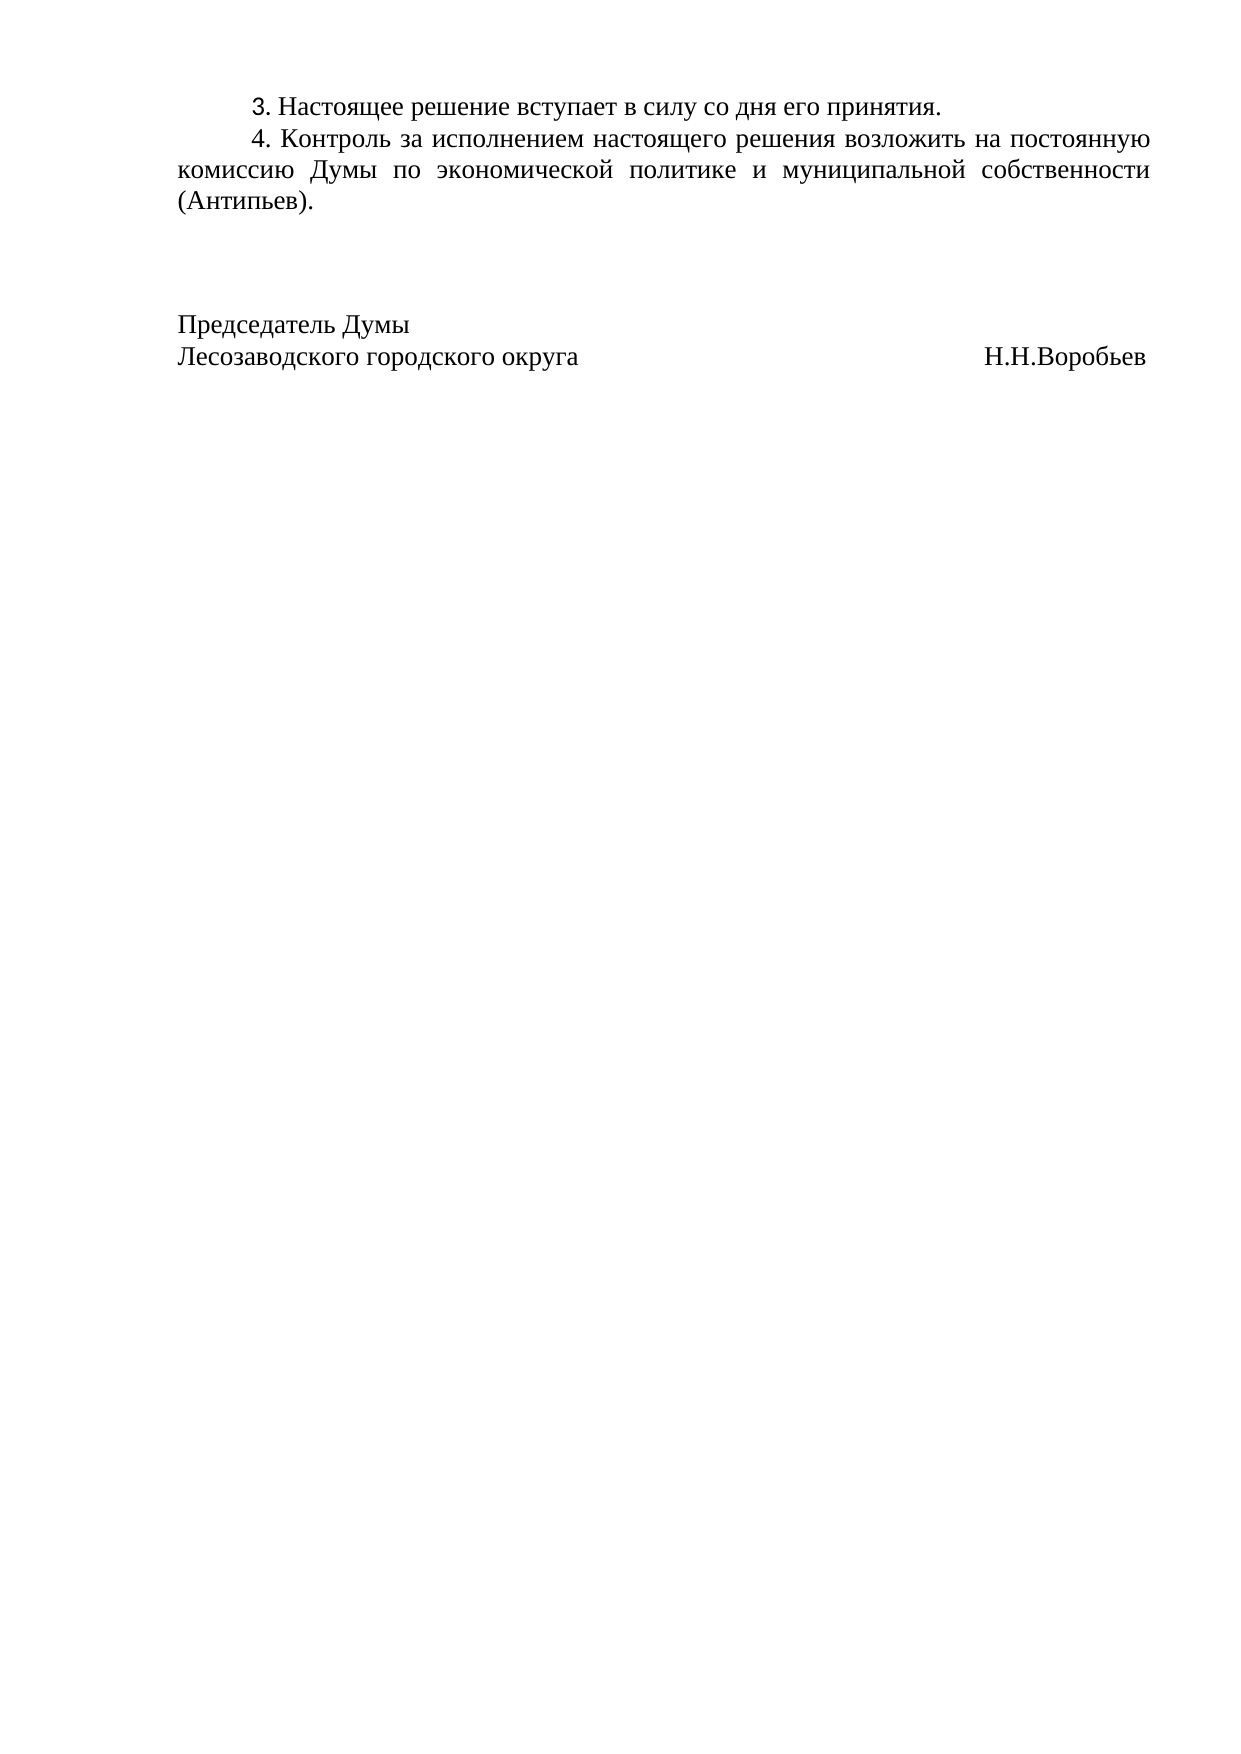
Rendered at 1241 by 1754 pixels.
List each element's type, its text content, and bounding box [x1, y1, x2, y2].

text Лесозаводского городского округа Н.Н.Воробьев [177, 340, 1152, 371]
text 4. Контроль за исполнением настоящего решения возложить на постоянную комиссию Думы по экономической политике и муниципальной собственности (Антипьев). [177, 122, 1152, 215]
text Председатель Думы [177, 308, 1152, 340]
text 3. Настоящее решение вступает в силу со дня его принятия. [177, 89, 1152, 122]
